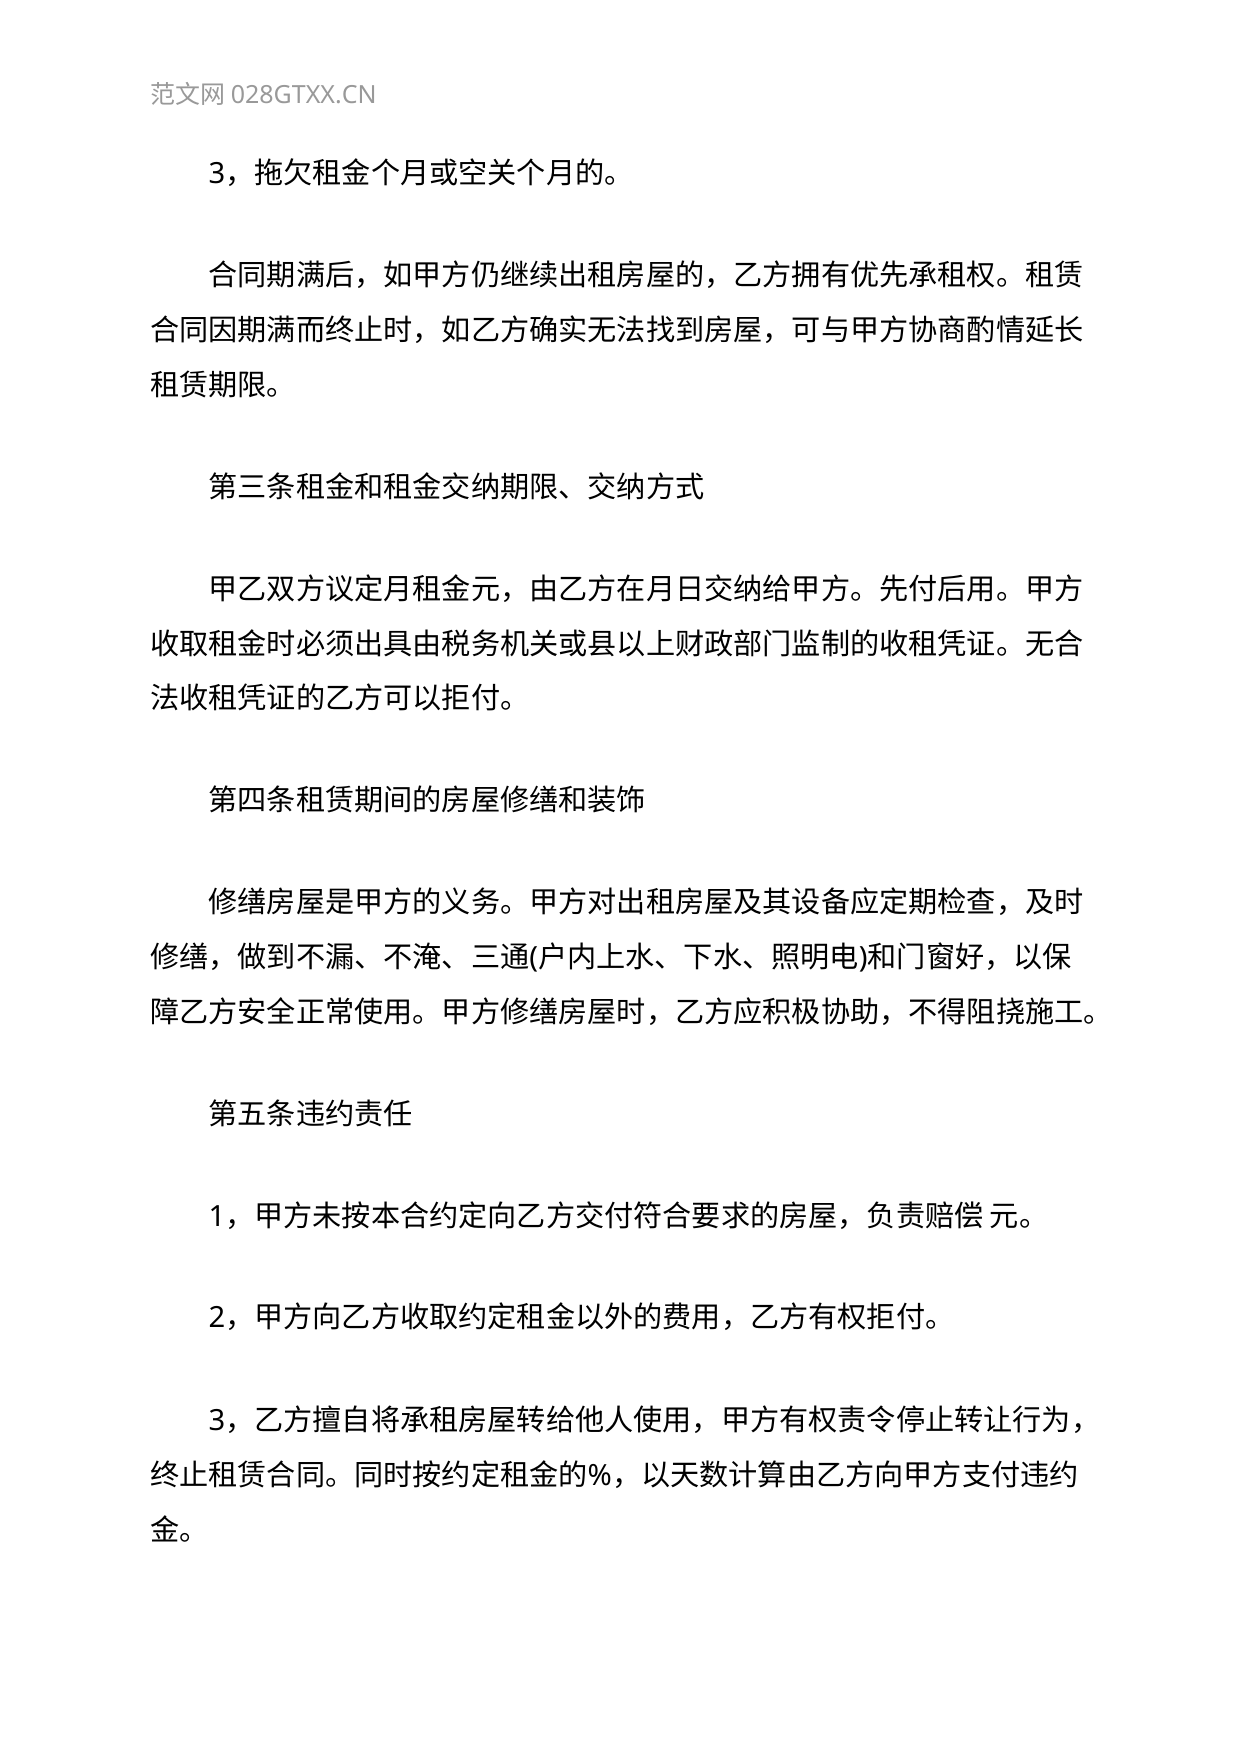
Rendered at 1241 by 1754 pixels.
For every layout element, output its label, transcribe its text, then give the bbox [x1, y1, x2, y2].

text 第五条违约责任 [150, 1090, 1090, 1133]
text 第四条租赁期间的房屋修缮和装饰 [150, 777, 1090, 819]
text 修缮房屋是甲方的义务。甲方对出租房屋及其设备应定期检查，及时修缮，做到不漏、不淹、三通(户内上水、下水、照明电)和门窗好，以保障乙方安全正常使用。甲方修缮房屋时，乙方应积极协助，不得阻挠施工。 [150, 879, 1090, 1031]
text 甲乙双方议定月租金元，由乙方在月日交纳给甲方。先付后用。甲方收取租金时必须出具由税务机关或县以上财政部门监制的收租凭证。无合法收租凭证的乙方可以拒付。 [150, 565, 1090, 717]
text 2，甲方向乙方收取约定租金以外的费用，乙方有权拒付。 [150, 1294, 1090, 1336]
text 3，乙方擅自将承租房屋转给他人使用，甲方有权责令停止转让行为，终止租赁合同。同时按约定租金的%，以天数计算由乙方向甲方支付违约金。 [150, 1396, 1090, 1548]
text 3，拖欠租金个月或空关个月的。 [150, 150, 1090, 192]
text 第三条租金和租金交纳期限、交纳方式 [150, 463, 1090, 506]
text 1，甲方未按本合约定向乙方交付符合要求的房屋，负责赔偿 元。 [150, 1192, 1090, 1234]
text 合同期满后，如甲方仍继续出租房屋的，乙方拥有优先承租权。租赁合同因期满而终止时，如乙方确实无法找到房屋，可与甲方协商酌情延长租赁期限。 [150, 252, 1090, 404]
